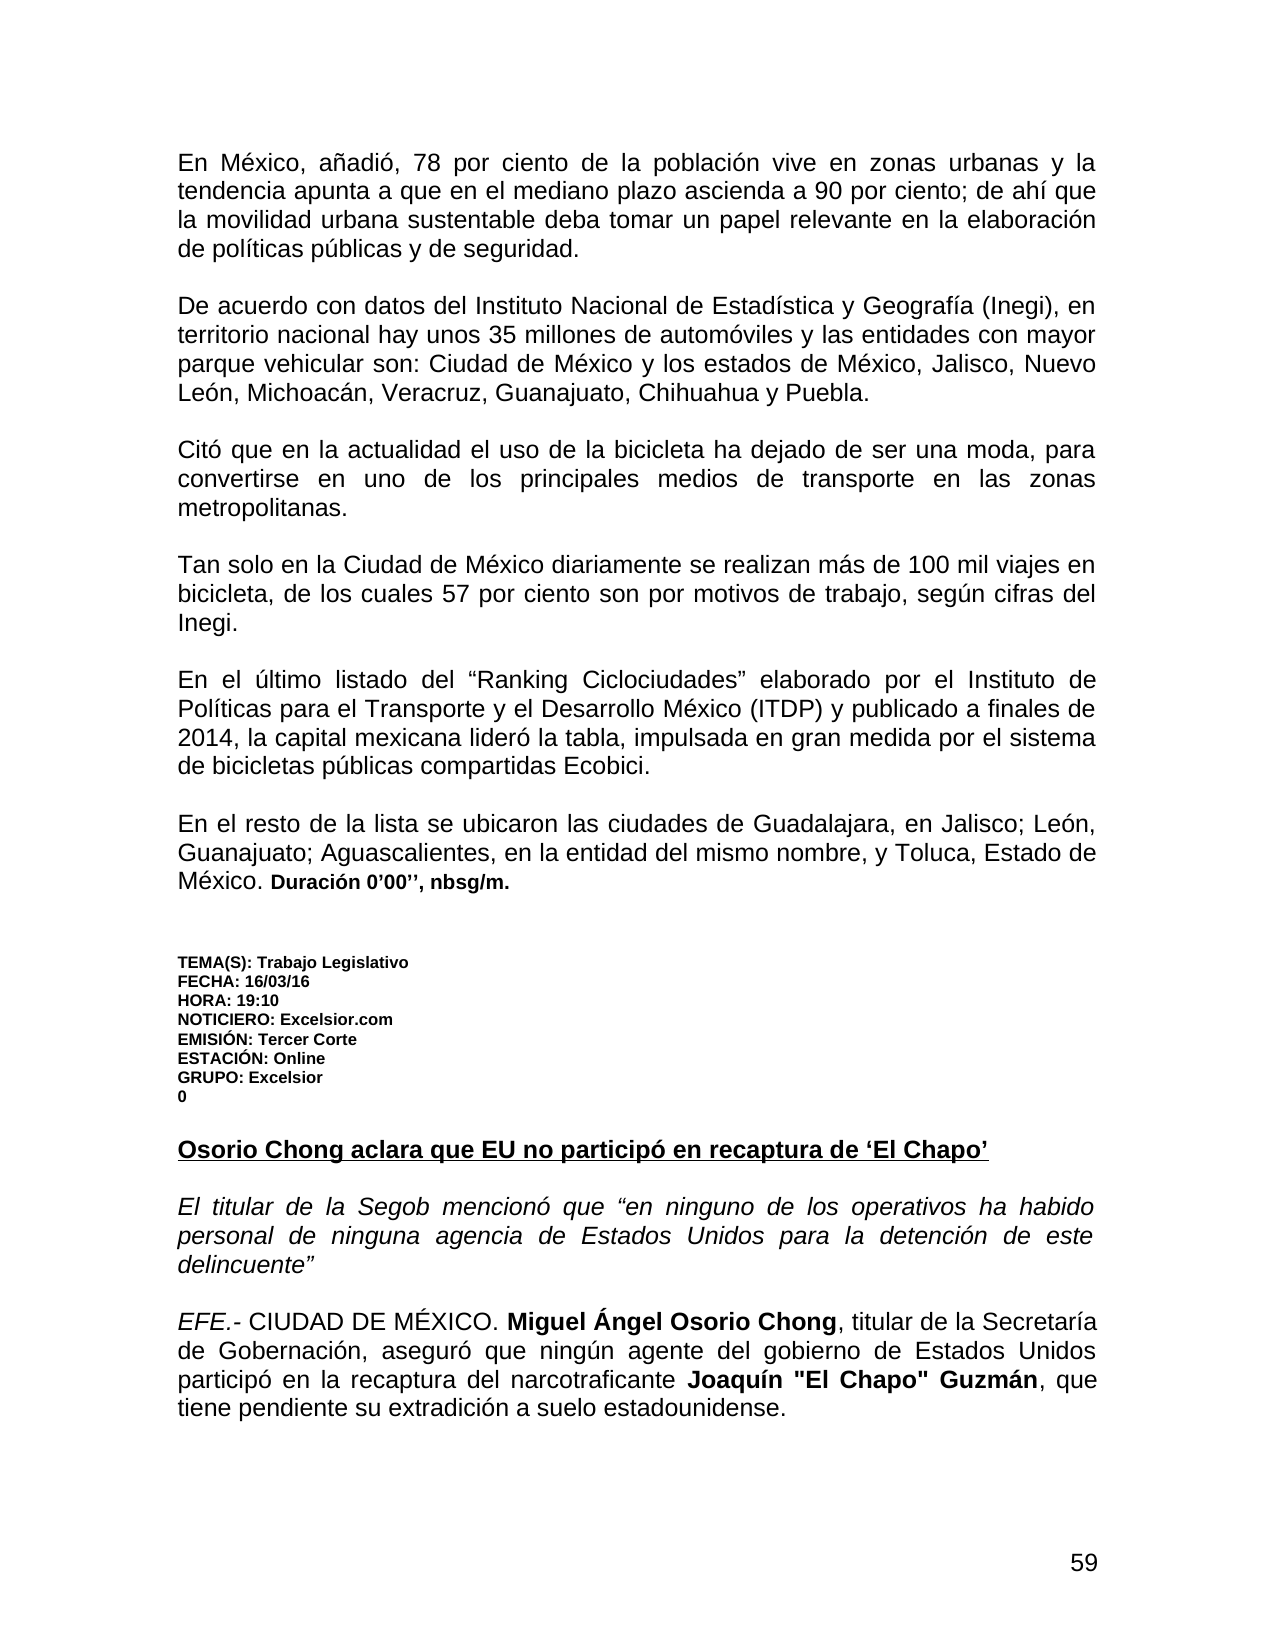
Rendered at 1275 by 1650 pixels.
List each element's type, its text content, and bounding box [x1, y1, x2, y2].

text NOTICIERO: Excelsior.com [177, 1010, 1098, 1029]
text 0 [177, 1087, 1098, 1106]
text En el resto de la lista se ubicaron las ciudades de Guadalajara, en Jalisco; León, Guanajuato; Aguascalientes, en la entidad del mismo nombre, y Toluca, Estado de México. Duración 0’00’’, nbsg/m. [177, 809, 1098, 895]
text En el último listado del “Ranking Ciclociudades” elaborado por el Instituto de Políticas para el Transporte y el Desarrollo México (ITDP) y publicado a finales de 2014, la capital mexicana lideró la tabla, impulsada en gran medida por el sistema de bicicletas públicas compartidas Ecobici. [177, 665, 1098, 780]
text EMISIÓN: Tercer Corte [177, 1029, 1098, 1048]
text ESTACIÓN: Online [177, 1048, 1098, 1068]
text HORA: 19:10 [177, 991, 1098, 1010]
text Citó que en la actualidad el uso de la bicicleta ha dejado de ser una moda, para convertirse en uno de los principales medios de transporte en las zonas metropolitanas. [177, 435, 1098, 521]
text De acuerdo con datos del Instituto Nacional de Estadística y Geografía (Inegi), en territorio nacional hay unos 35 millones de automóviles y las entidades con mayor parque vehicular son: Ciudad de México y los estados de México, Jalisco, Nuevo León, Michoacán, Veracruz, Guanajuato, Chihuahua y Puebla. [177, 291, 1098, 406]
text GRUPO: Excelsior [177, 1068, 1098, 1087]
text Osorio Chong aclara que EU no participó en recaptura de ‘El Chapo’ [177, 1135, 1098, 1163]
text TEMA(S): Trabajo Legislativo [177, 953, 1098, 972]
text El titular de la Segob mencionó que “en ninguno de los operativos ha habido personal de ninguna agencia de Estados Unidos para la detención de este delincuente” [177, 1192, 1098, 1278]
text En México, añadió, 78 por ciento de la población vive en zonas urbanas y la tendencia apunta a que en el mediano plazo ascienda a 90 por ciento; de ahí que la movilidad urbana sustentable deba tomar un papel relevante en la elaboración de políticas públicas y de seguridad. [177, 148, 1098, 263]
text EFE.- CIUDAD DE MÉXICO. Miguel Ángel Osorio Chong, titular de la Secretaría de Gobernación, aseguró que ningún agente del gobierno de Estados Unidos participó en la recaptura del narcotraficante Joaquín "El Chapo" Guzmán, que tiene pendiente su extradición a suelo estadounidense. [177, 1307, 1098, 1422]
text FECHA: 16/03/16 [177, 972, 1098, 991]
text Tan solo en la Ciudad de México diariamente se realizan más de 100 mil viajes en bicicleta, de los cuales 57 por ciento son por motivos de trabajo, según cifras del Inegi. [177, 550, 1098, 636]
